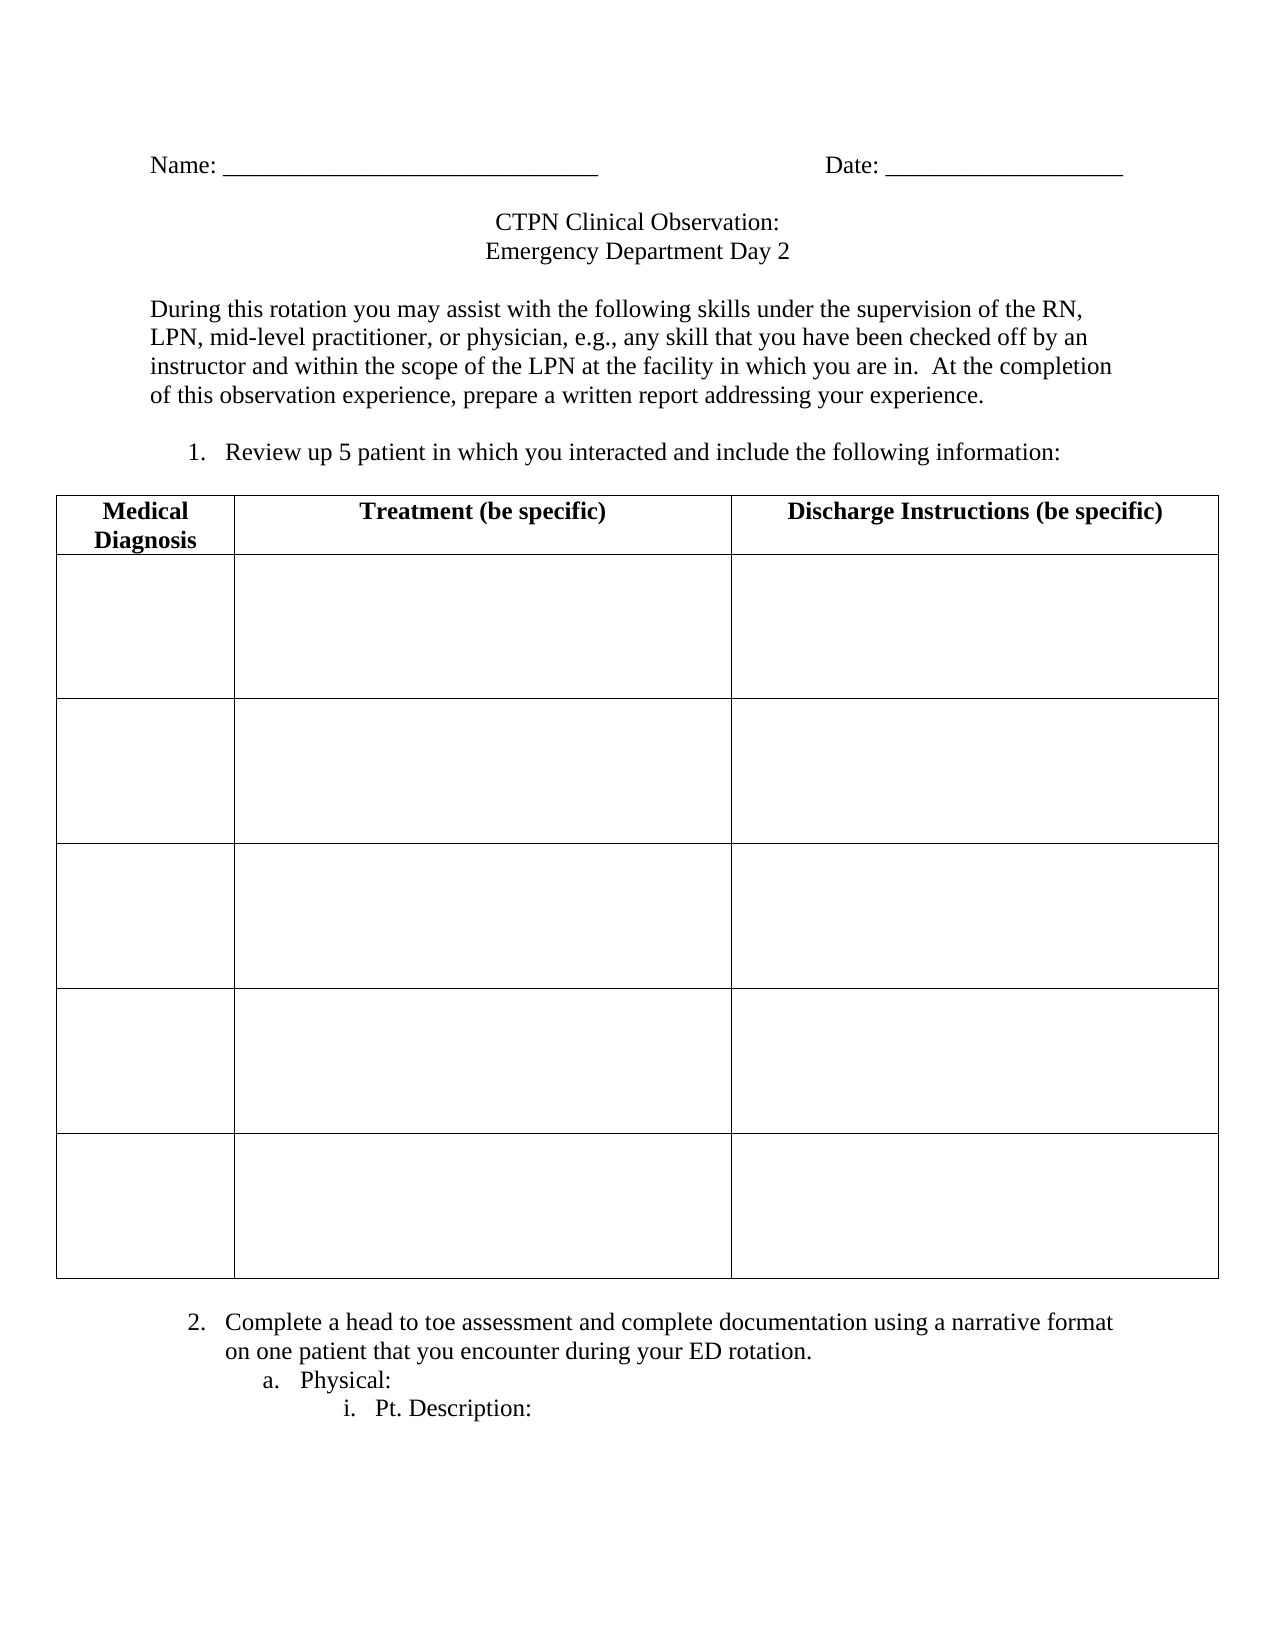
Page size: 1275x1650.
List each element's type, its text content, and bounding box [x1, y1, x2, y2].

table_cell [57, 844, 234, 988]
table_cell [57, 989, 234, 1133]
table_cell [235, 699, 731, 843]
table_header Medical Diagnosis [57, 496, 234, 553]
table_cell [732, 1134, 1218, 1277]
table_cell [235, 844, 731, 988]
table_cell [57, 699, 234, 843]
table_cell [732, 989, 1218, 1133]
table_header Treatment (be specific) [235, 496, 731, 553]
table_cell [235, 1134, 731, 1277]
list Pt. Description: [356, 1393, 1125, 1422]
table_cell [57, 555, 234, 698]
table_cell [57, 1134, 234, 1277]
text Emergency Department Day 2 [150, 236, 1125, 265]
list Complete a head to toe assessment and complete documentation using a narrative format on one patient that you encounter during your ED rotation. [187, 1307, 1125, 1365]
list Review up 5 patient in which you interacted and include the following information: [187, 437, 1125, 466]
text Name: ______________________________ Date: ___________________ [150, 150, 1125, 179]
table_cell [732, 699, 1218, 843]
table_header Discharge Instructions (be specific) [732, 496, 1218, 553]
text CTPN Clinical Observation: [150, 207, 1125, 236]
table_cell [235, 555, 731, 698]
table_cell [235, 989, 731, 1133]
text During this rotation you may assist with the following skills under the supervision of the RN, LPN, mid-level practitioner, or physician, e.g., any skill that you have been checked off by an instructor and within the scope of the LPN at the facility in which you are in. At the completion of this observation experience, prepare a written report addressing your experience. [150, 294, 1125, 409]
table_cell [732, 844, 1218, 988]
list Physical: [262, 1365, 1125, 1393]
table_cell [732, 555, 1218, 698]
